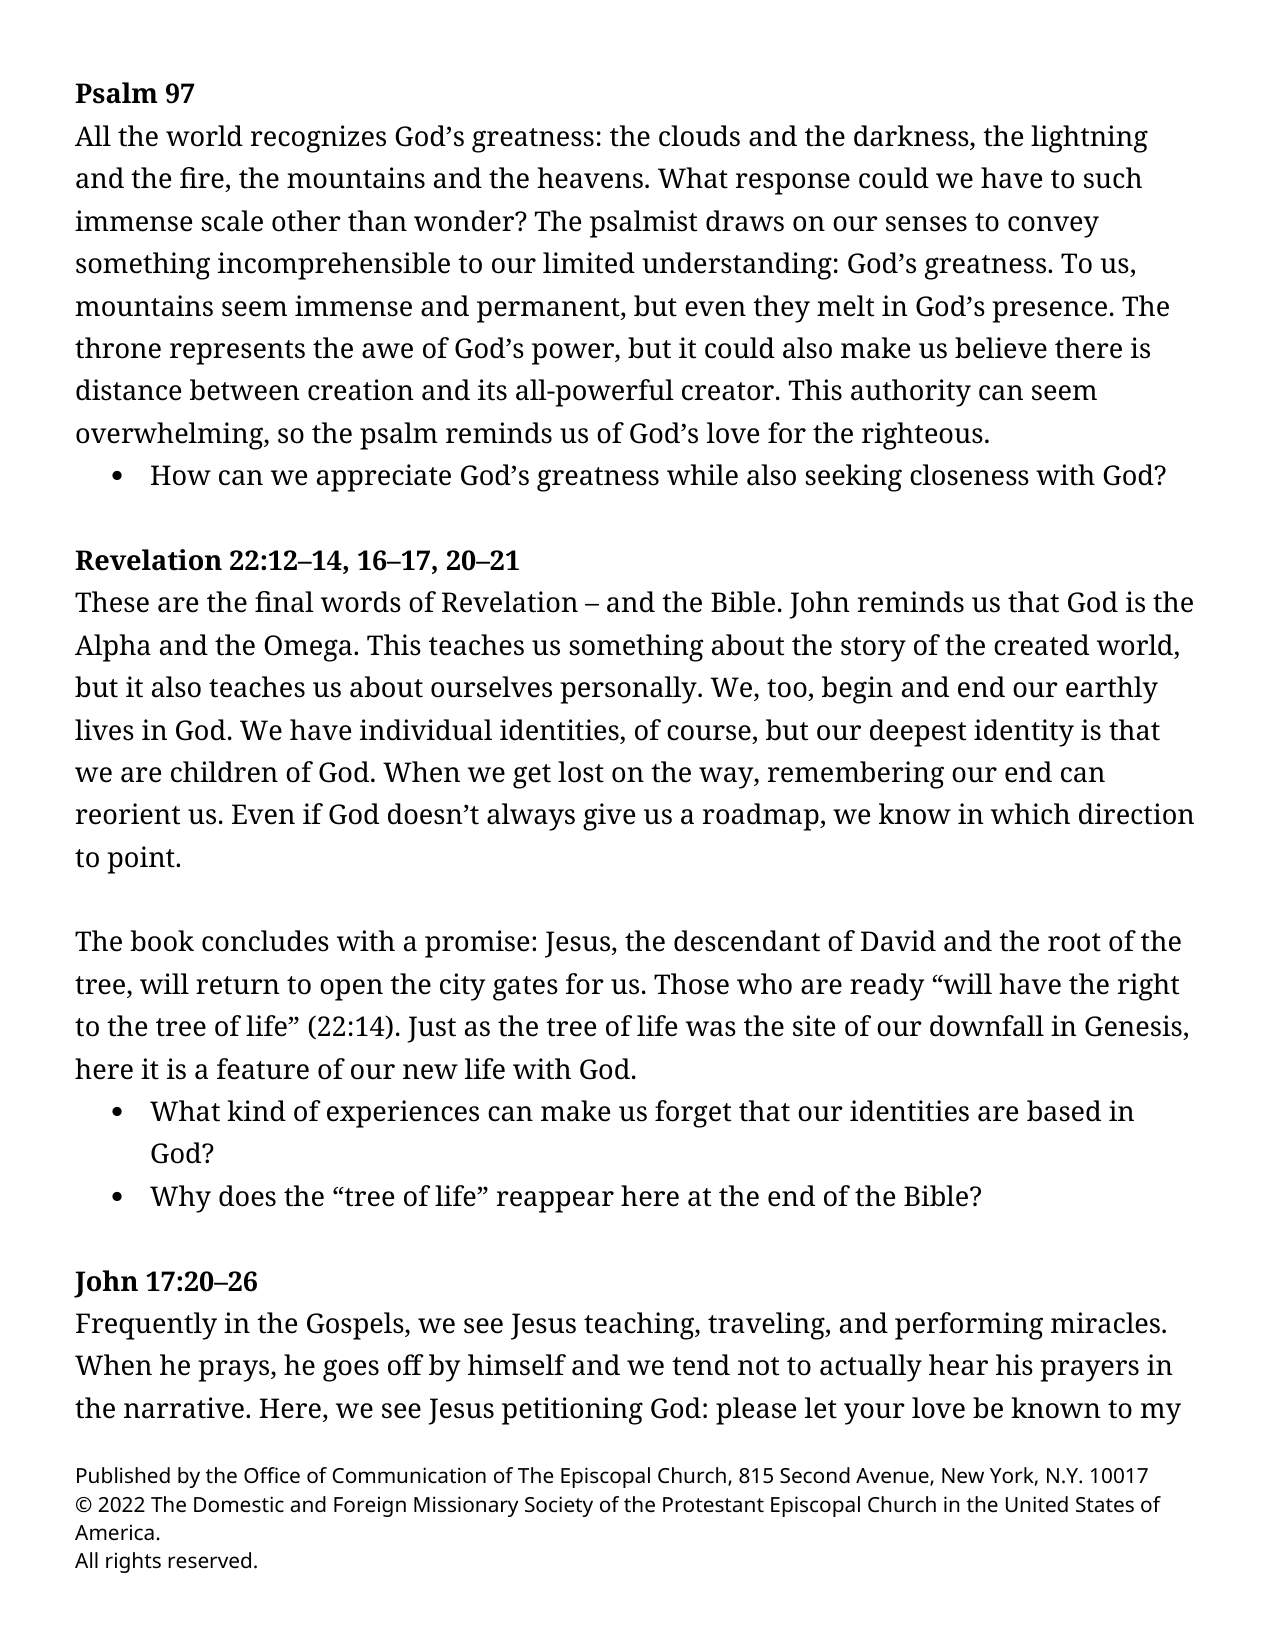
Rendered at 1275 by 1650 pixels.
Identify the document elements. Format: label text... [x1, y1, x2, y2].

text The book concludes with a promise: Jesus, the descendant of David and the root of the tree, will return to open the city gates for us. Those who are ready “will have the right to the tree of life” (22:14). Just as the tree of life was the site of our downfall in Genesis, here it is a feature of our new life with God. [75, 923, 1200, 1087]
list How can we appreciate God’s greatness while also seeking closeness with God? [112, 457, 1200, 493]
text John 17:20–26 [75, 1262, 1200, 1299]
list What kind of experiences can make us forget that our identities are based in God? [112, 1092, 1200, 1172]
text Revelation 22:12–14, 16–17, 20–21 [75, 541, 1200, 578]
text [75, 1304, 1200, 1426]
list Why does the “tree of life” reappear here at the end of the Bible? [112, 1177, 1200, 1214]
text All the world recognizes God’s greatness: the clouds and the darkness, the lightning and the fire, the mountains and the heavens. What response could we have to such immense scale other than wonder? The psalmist draws on our senses to convey something incomprehensible to our limited understanding: God’s greatness. To us, mountains seem immense and permanent, but even they melt in God’s presence. The throne represents the awe of God’s power, but it could also make us believe there is distance between creation and its all-powerful creator. This authority can seem overwhelming, so the psalm reminds us of God’s love for the righteous. [75, 117, 1200, 451]
text Psalm 97 [75, 75, 1200, 112]
text These are the final words of Revelation – and the Bible. John reminds us that God is the Alpha and the Omega. This teaches us something about the story of the created world, but it also teaches us about ourselves personally. We, too, begin and end our earthly lives in God. We have individual identities, of course, but our deepest identity is that we are children of God. When we get lost on the way, remembering our end can reorient us. Even if God doesn’t always give us a roadmap, we know in which direction to point. [75, 584, 1200, 875]
